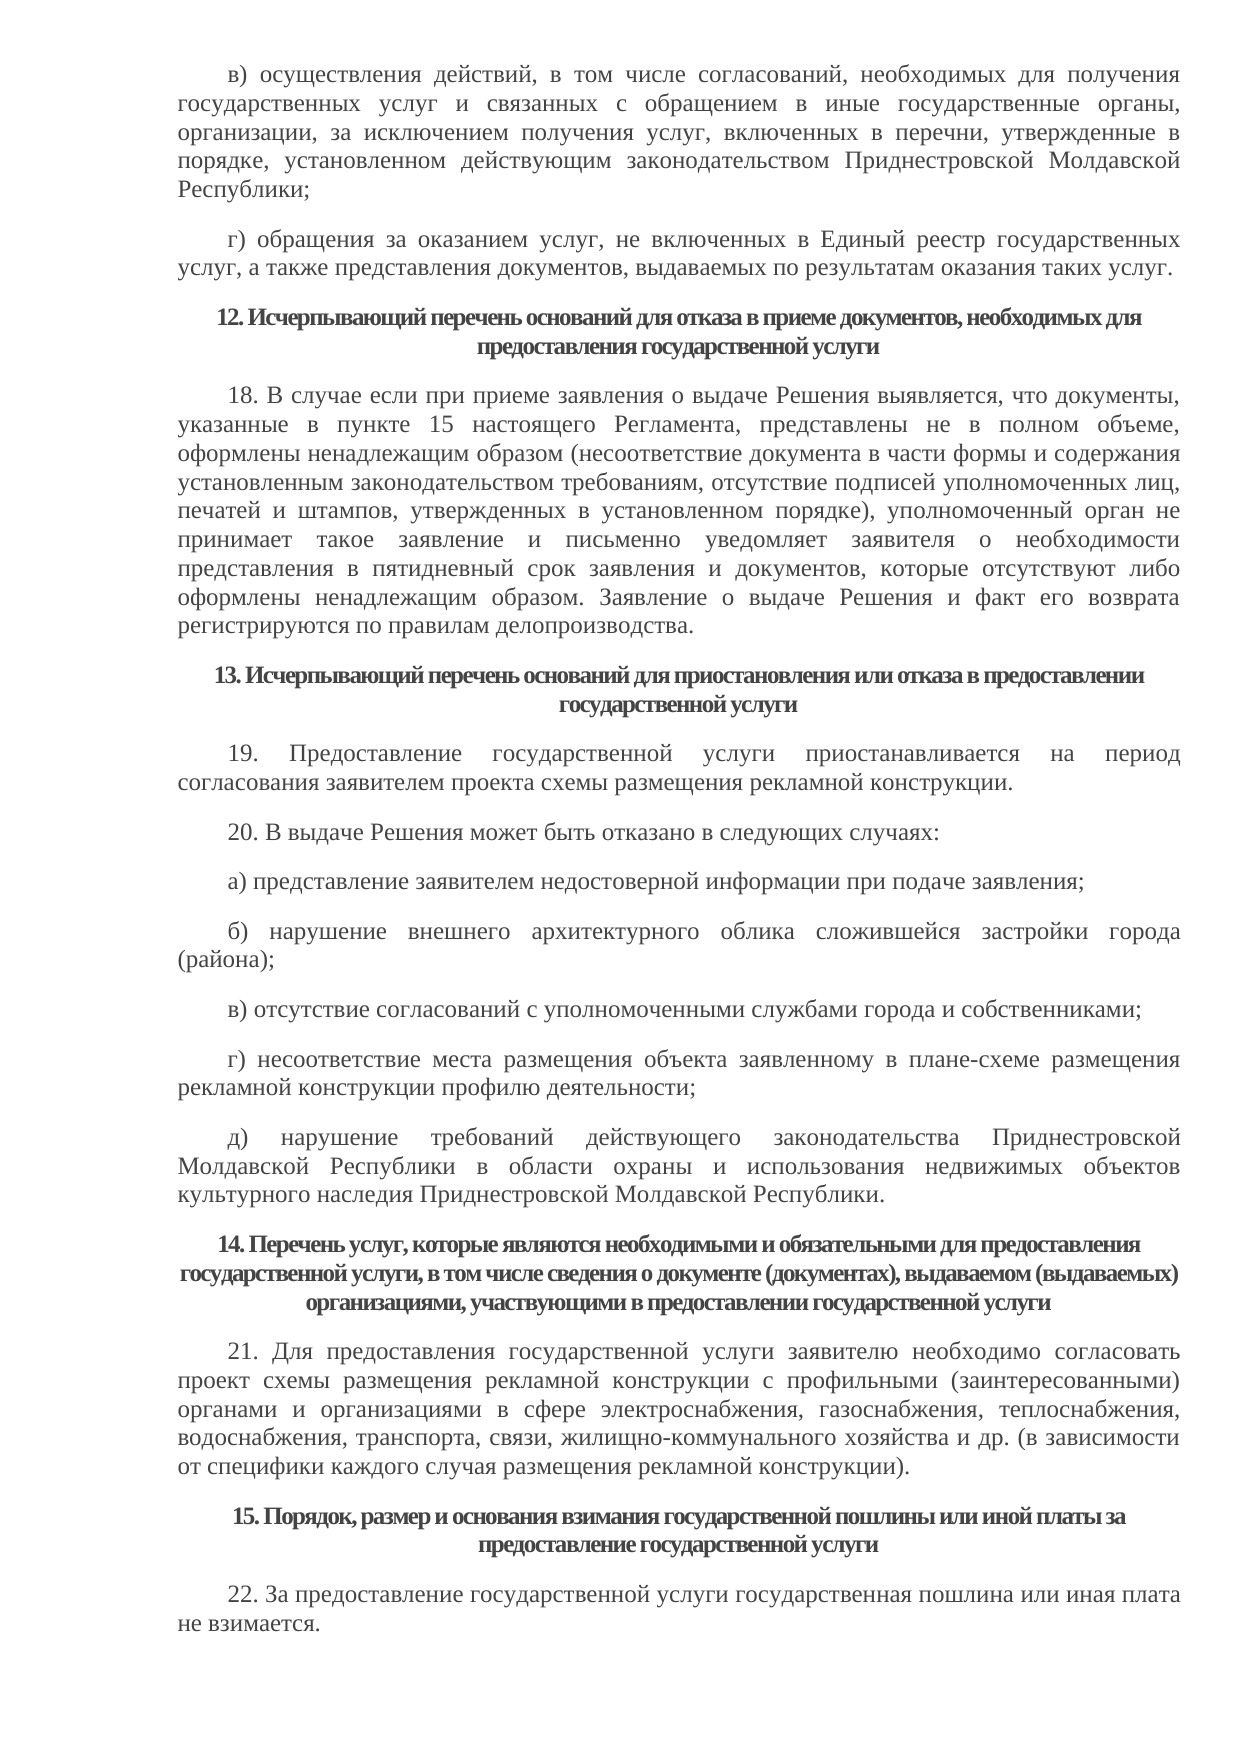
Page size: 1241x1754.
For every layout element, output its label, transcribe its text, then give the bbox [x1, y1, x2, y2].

text а) представление заявителем недостоверной информации при подаче заявления; [177, 866, 1181, 895]
text б) нарушение внешнего архитектурного облика сложившейся застройки города (района); [177, 916, 1181, 973]
text 18. В случае если при приеме заявления о выдаче Решения выявляется, что документы, указанные в пункте 15 настоящего Регламента, представлены не в полном объеме, оформлены ненадлежащим образом (несоответствие документа в части формы и содержания установленным законодательством требованиям, отсутствие подписей уполномоченных лиц, печатей и штампов, утвержденных в установленном порядке), уполномоченный орган не принимает такое заявление и письменно уведомляет заявителя о необходимости представления в пятидневный срок заявления и документов, которые отсутствуют либо оформлены ненадлежащим образом. Заявление о выдаче Решения и факт его возврата регистрируются по правилам делопроизводства. [177, 380, 1181, 639]
text 20. В выдаче Решения может быть отказано в следующих случаях: [177, 817, 1181, 845]
text 15. Порядок, размер и основания взимания государственной пошлины или иной платы за предоставление государственной услуги [177, 1501, 1181, 1558]
text г) обращения за оказанием услуг, не включенных в Единый реестр государственных услуг, а также представления документов, выдаваемых по результатам оказания таких услуг. [177, 224, 1181, 281]
text д) нарушение требований действующего законодательства Приднестровской Молдавской Республики в области охраны и использования недвижимых объектов культурного наследия Приднестровской Молдавской Республики. [177, 1122, 1181, 1208]
text в) отсутствие согласований с уполномоченными службами города и собственниками; [177, 994, 1181, 1023]
text 21. Для предоставления государственной услуги заявителю необходимо согласовать проект схемы размещения рекламной конструкции с профильными (заинтересованными) органами и организациями в сфере электроснабжения, газоснабжения, теплоснабжения, водоснабжения, транспорта, связи, жилищно-коммунального хозяйства и др. (в зависимости от специфики каждого случая размещения рекламной конструкции). [177, 1336, 1181, 1480]
text 12. Исчерпывающий перечень оснований для отказа в приеме документов, необходимых для предоставления государственной услуги [177, 302, 1181, 359]
text 13. Исчерпывающий перечень оснований для приостановления или отказа в предоставлении государственной услуги [177, 660, 1181, 717]
text 19. Предоставление государственной услуги приостанавливается на период согласования заявителем проекта схемы размещения рекламной конструкции. [177, 738, 1181, 796]
text в) осуществления действий, в том числе согласований, необходимых для получения государственных услуг и связанных с обращением в иные государственные органы, организации, за исключением получения услуг, включенных в перечни, утвержденные в порядке, установленном действующим законодательством Приднестровской Молдавской Республики; [177, 59, 1181, 203]
text 14. Перечень услуг, которые являются необходимыми и обязательными для предоставления государственной услуги, в том числе сведения о документе (документах), выдаваемом (выдаваемых) организациями, участвующими в предоставлении государственной услуги [177, 1229, 1181, 1315]
text 22. За предоставление государственной услуги государственная пошлина или иная плата не взимается. [177, 1579, 1181, 1637]
text г) несоответствие места размещения объекта заявленному в плане-схеме размещения рекламной конструкции профилю деятельности; [177, 1044, 1181, 1101]
